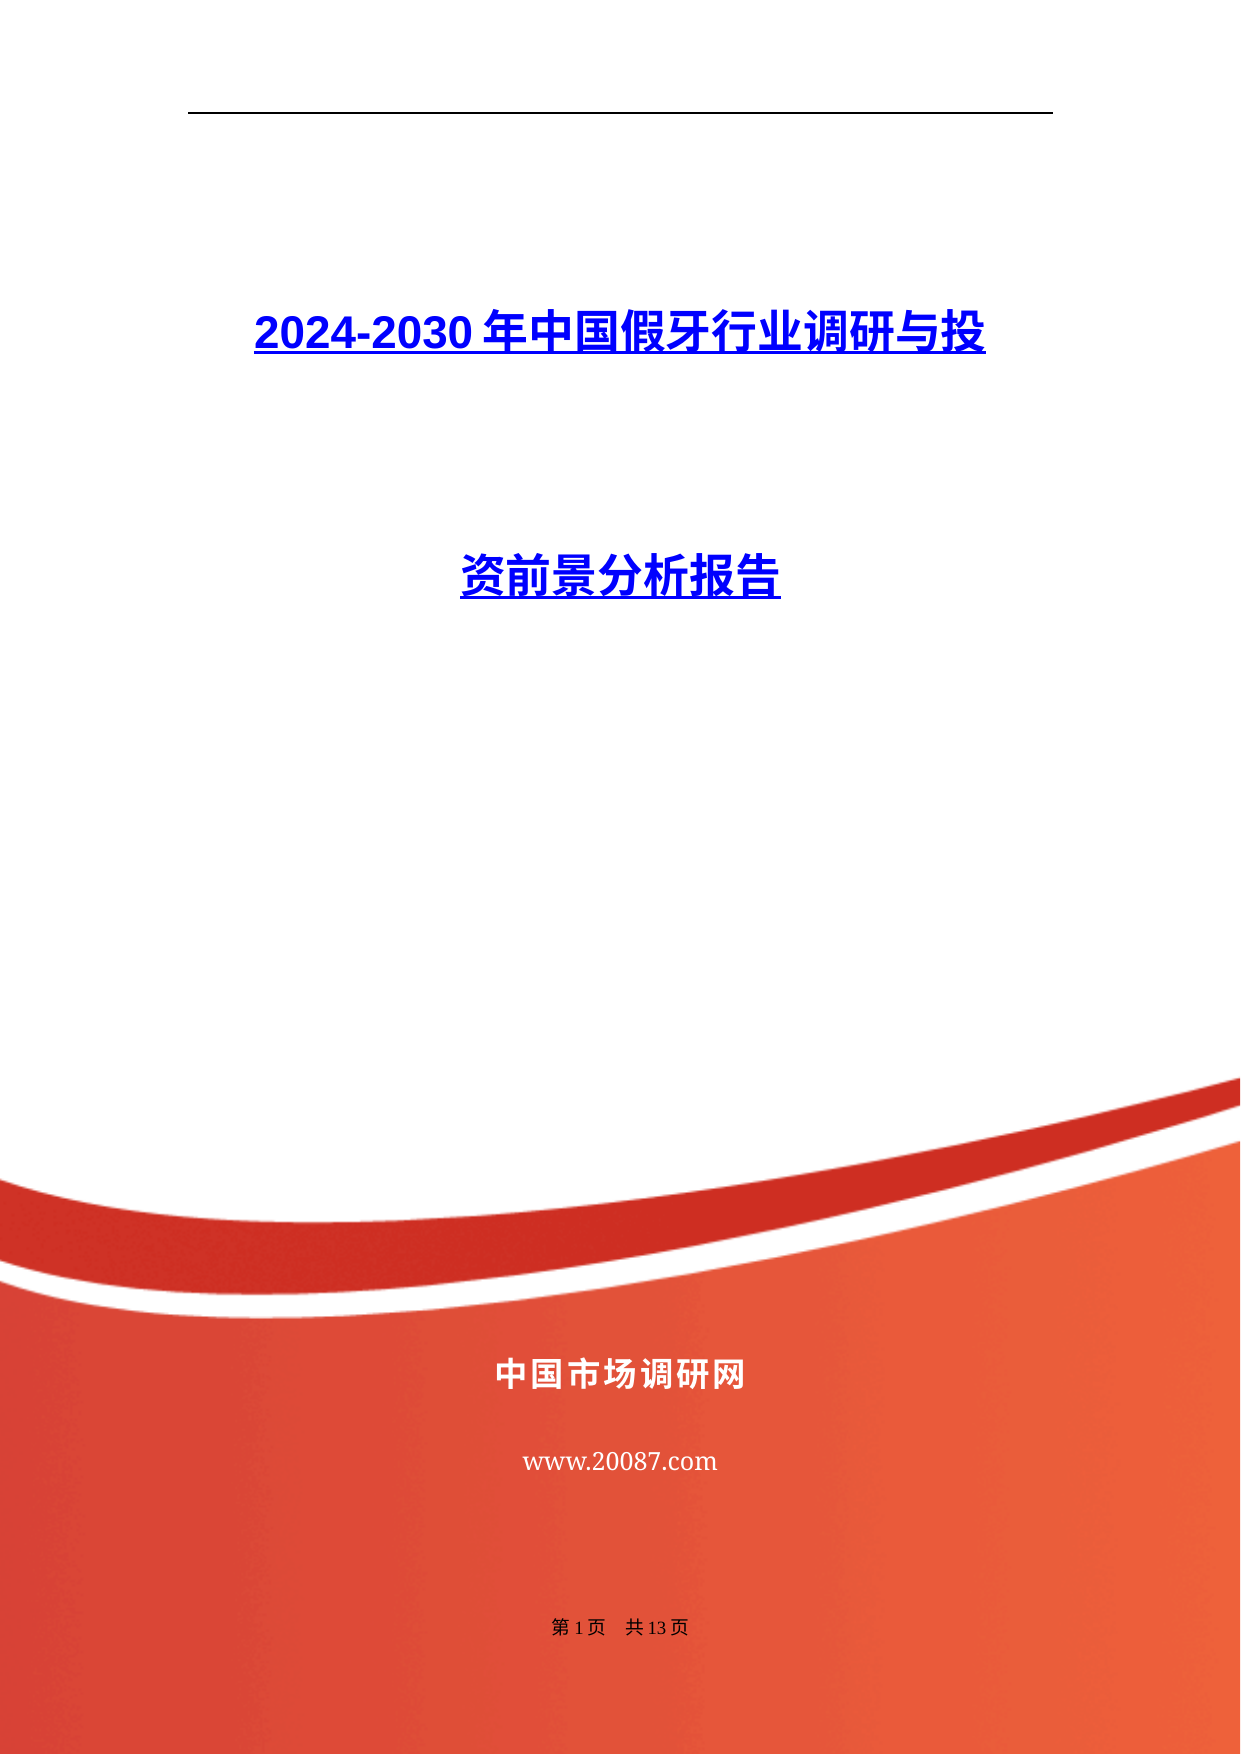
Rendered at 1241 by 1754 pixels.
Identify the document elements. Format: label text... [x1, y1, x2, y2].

picture [0, 1006, 1241, 1754]
table_header 2024-2030年中国假牙行业调研与投资前景分析报告 [188, 207, 1053, 773]
subtitle 中国市场调研网 [187, 1339, 1053, 1404]
text www.20087.com [187, 1428, 1053, 1493]
